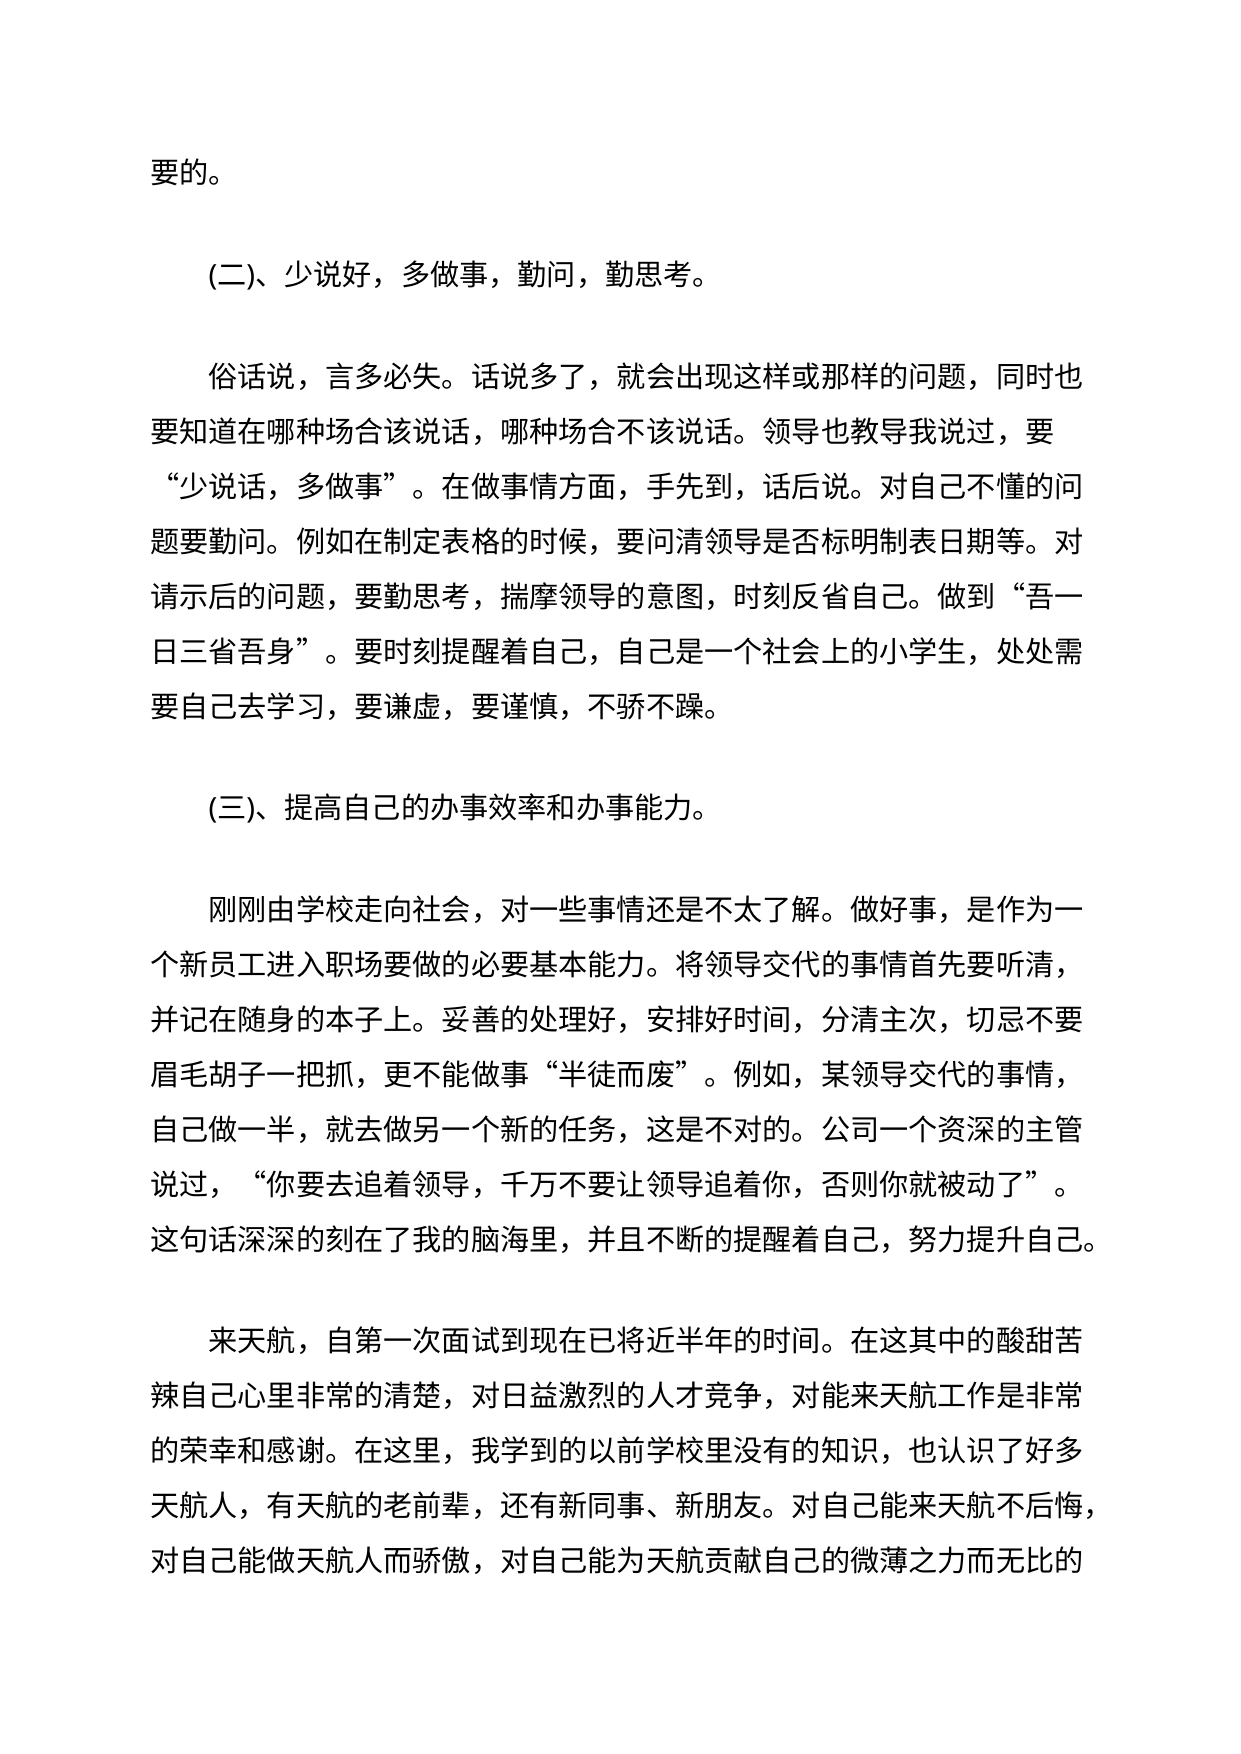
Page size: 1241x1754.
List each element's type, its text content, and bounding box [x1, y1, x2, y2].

text (二)、少说好，多做事，勤问，勤思考。 [150, 252, 1090, 294]
text 刚刚由学校走向社会，对一些事情还是不太了解。做好事，是作为一个新员工进入职场要做的必要基本能力。将领导交代的事情首先要听清，并记在随身的本子上。妥善的处理好，安排好时间，分清主次，切忌不要眉毛胡子一把抓，更不能做事“半徒而废”。例如，某领导交代的事情，自己做一半，就去做另一个新的任务，这是不对的。公司一个资深的主管说过，“你要去追着领导，千万不要让领导追着你，否则你就被动了”。这句话深深的刻在了我的脑海里，并且不断的提醒着自己，努力提升自己。 [150, 887, 1090, 1258]
text 俗话说，言多必失。话说多了，就会出现这样或那样的问题，同时也要知道在哪种场合该说话，哪种场合不该说话。领导也教导我说过，要“少说话，多做事”。在做事情方面，手先到，话后说。对自己不懂的问题要勤问。例如在制定表格的时候，要问清领导是否标明制表日期等。对请示后的问题，要勤思考，揣摩领导的意图，时刻反省自己。做到“吾一日三省吾身”。要时刻提醒着自己，自己是一个社会上的小学生，处处需要自己去学习，要谦虚，要谨慎，不骄不躁。 [150, 354, 1090, 725]
text (三)、提高自己的办事效率和办事能力。 [150, 785, 1090, 827]
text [150, 150, 1090, 192]
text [150, 1318, 1090, 1580]
